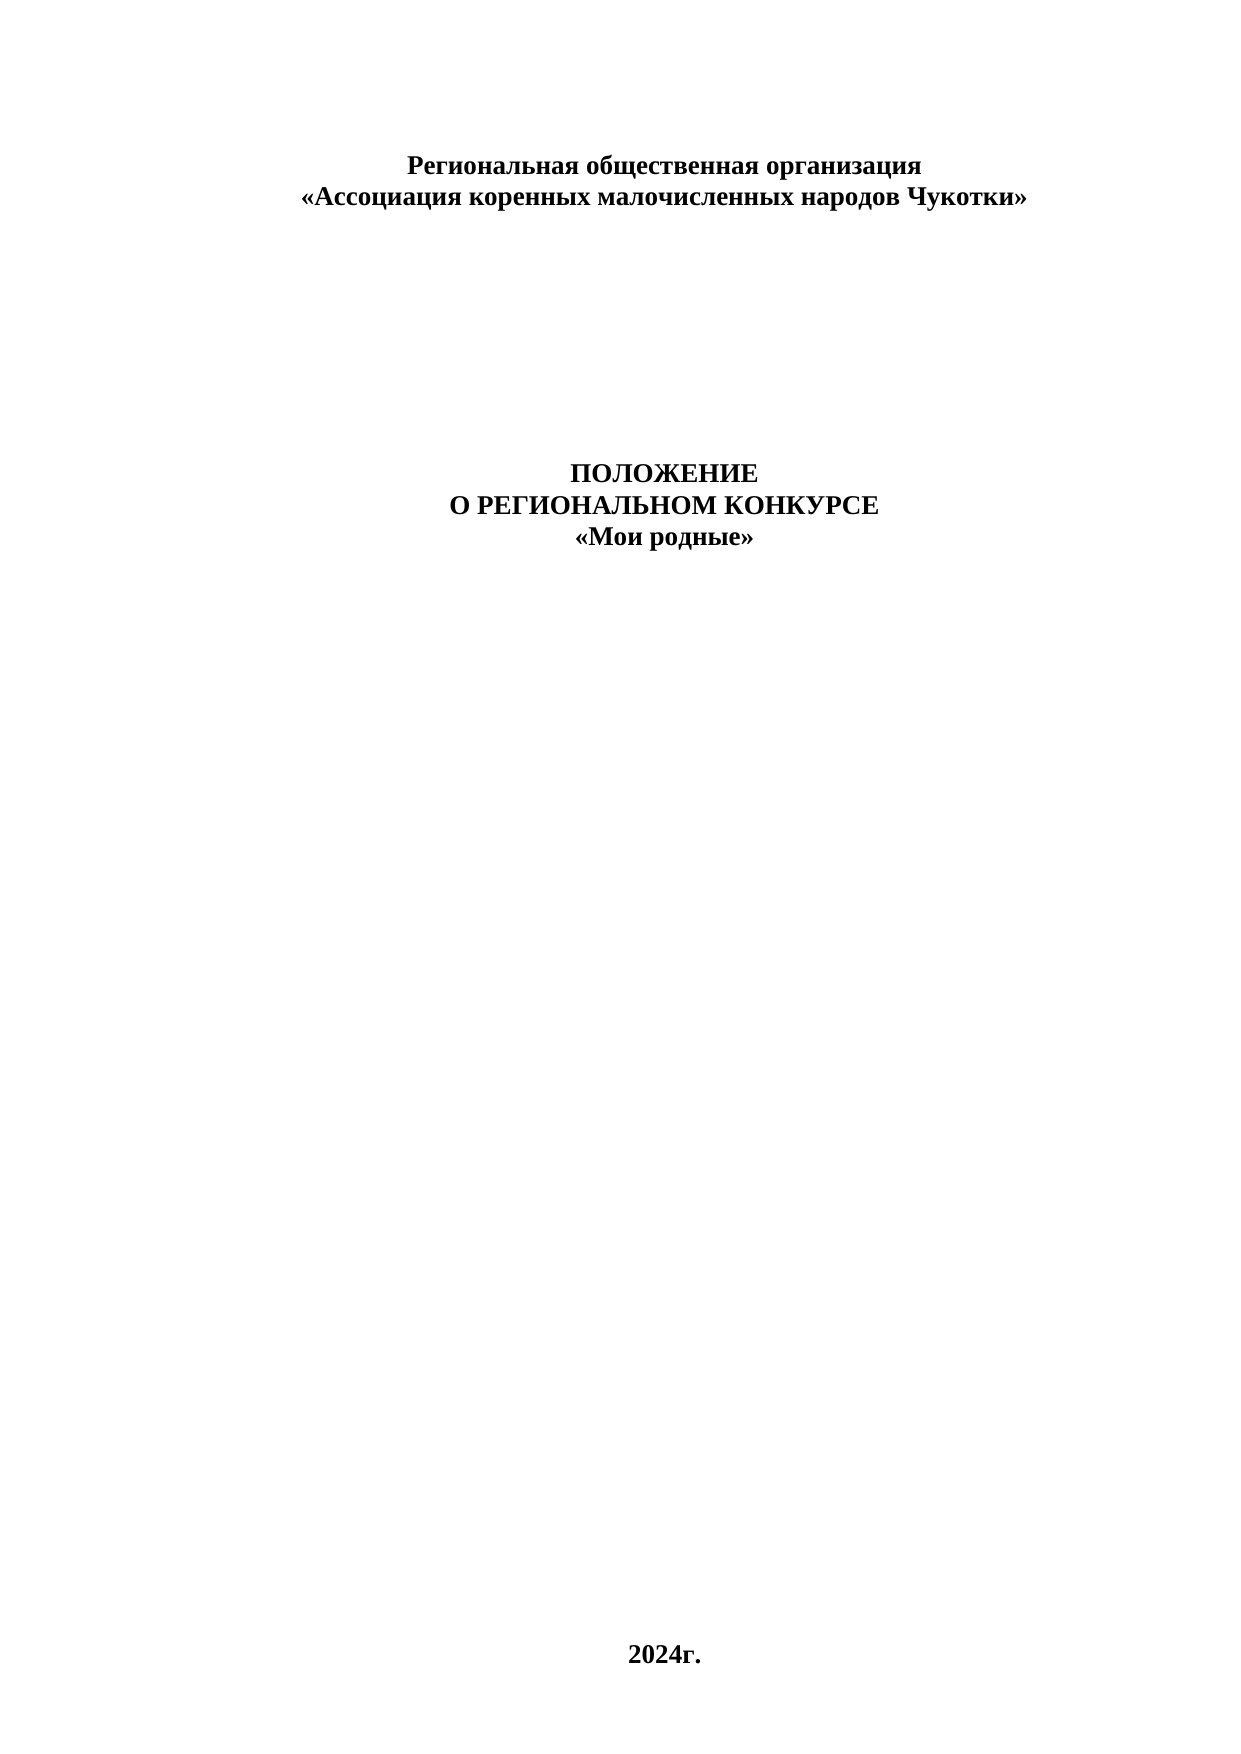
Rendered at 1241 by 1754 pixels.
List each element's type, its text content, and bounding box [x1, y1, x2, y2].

text Региональная общественная организация [121, 149, 1152, 180]
text «Мои родные» [121, 520, 1152, 551]
text О РЕГИОНАЛЬНОМ КОНКУРСЕ [121, 489, 1152, 520]
text 2024г. [121, 1638, 1152, 1669]
text «Ассоциация коренных малочисленных народов Чукотки» [121, 180, 1152, 212]
text ПОЛОЖЕНИЕ [121, 458, 1152, 489]
